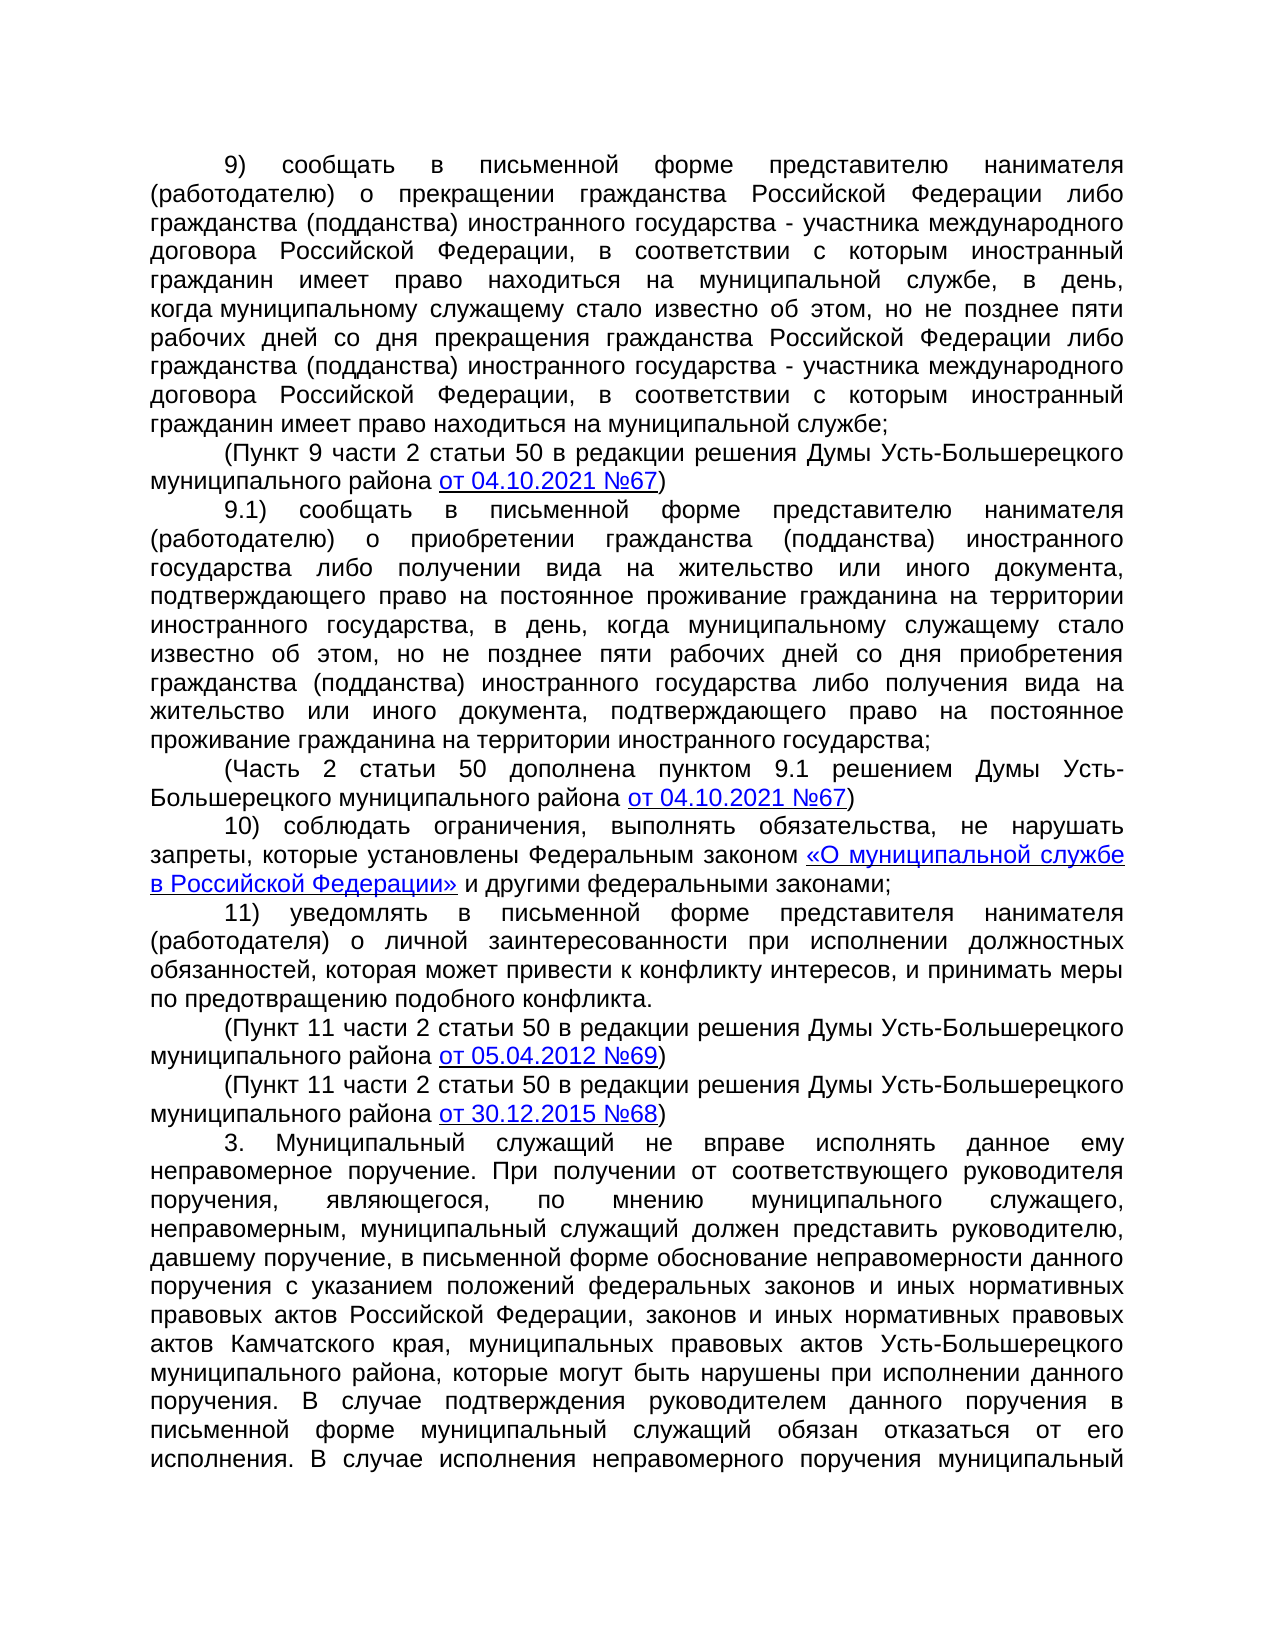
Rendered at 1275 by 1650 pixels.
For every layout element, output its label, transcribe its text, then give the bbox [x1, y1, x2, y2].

text 9) сообщать в письменной форме представителю нанимателя (работодателю) о прекращении гражданства Российской Федерации либо гражданства (подданства) иностранного государства - участника международного договора Российской Федерации, в соответствии с которым иностранный гражданин имеет право находиться на муниципальной службе, в день, когда муниципальному служащему стало известно об этом, но не позднее пяти рабочих дней со дня прекращения гражданства Российской Федерации либо гражданства (подданства) иностранного государства - участника международного договора Российской Федерации, в соответствии с которым иностранный гражданин имеет право находиться на муниципальной службе; [150, 150, 1125, 437]
text (Пункт 11 части 2 статьи 50 в редакции решения Думы Усть-Большерецкого муниципального района от 30.12.2015 №68) [150, 1070, 1125, 1127]
text (Пункт 9 части 2 статьи 50 в редакции решения Думы Усть-Большерецкого муниципального района от 04.10.2021 №67) [150, 437, 1125, 495]
text 11) уведомлять в письменной форме представителя нанимателя (работодателя) о личной заинтересованности при исполнении должностных обязанностей, которая может привести к конфликту интересов, и принимать меры по предотвращению подобного конфликта. [150, 897, 1125, 1012]
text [150, 1127, 1125, 1472]
text (Пункт 11 части 2 статьи 50 в редакции решения Думы Усть-Большерецкого муниципального района от 05.04.2012 №69) [150, 1012, 1125, 1070]
text 9.1) сообщать в письменной форме представителю нанимателя (работодателю) о приобретении гражданства (подданства) иностранного государства либо получении вида на жительство или иного документа, подтверждающего право на постоянное проживание гражданина на территории иностранного государства, в день, когда муниципальному служащему стало известно об этом, но не позднее пяти рабочих дней со дня приобретения гражданства (подданства) иностранного государства либо получения вида на жительство или иного документа, подтверждающего право на постоянное проживание гражданина на территории иностранного государства; [150, 495, 1125, 754]
text (Часть 2 статьи 50 дополнена пунктом 9.1 решением Думы Усть-Большерецкого муниципального района от 04.10.2021 №67) [150, 754, 1125, 811]
text 10) соблюдать ограничения, выполнять обязательства, не нарушать запреты, которые установлены Федеральным законом «О муниципальной службе в Российской Федерации» и другими федеральными законами; [150, 811, 1125, 897]
